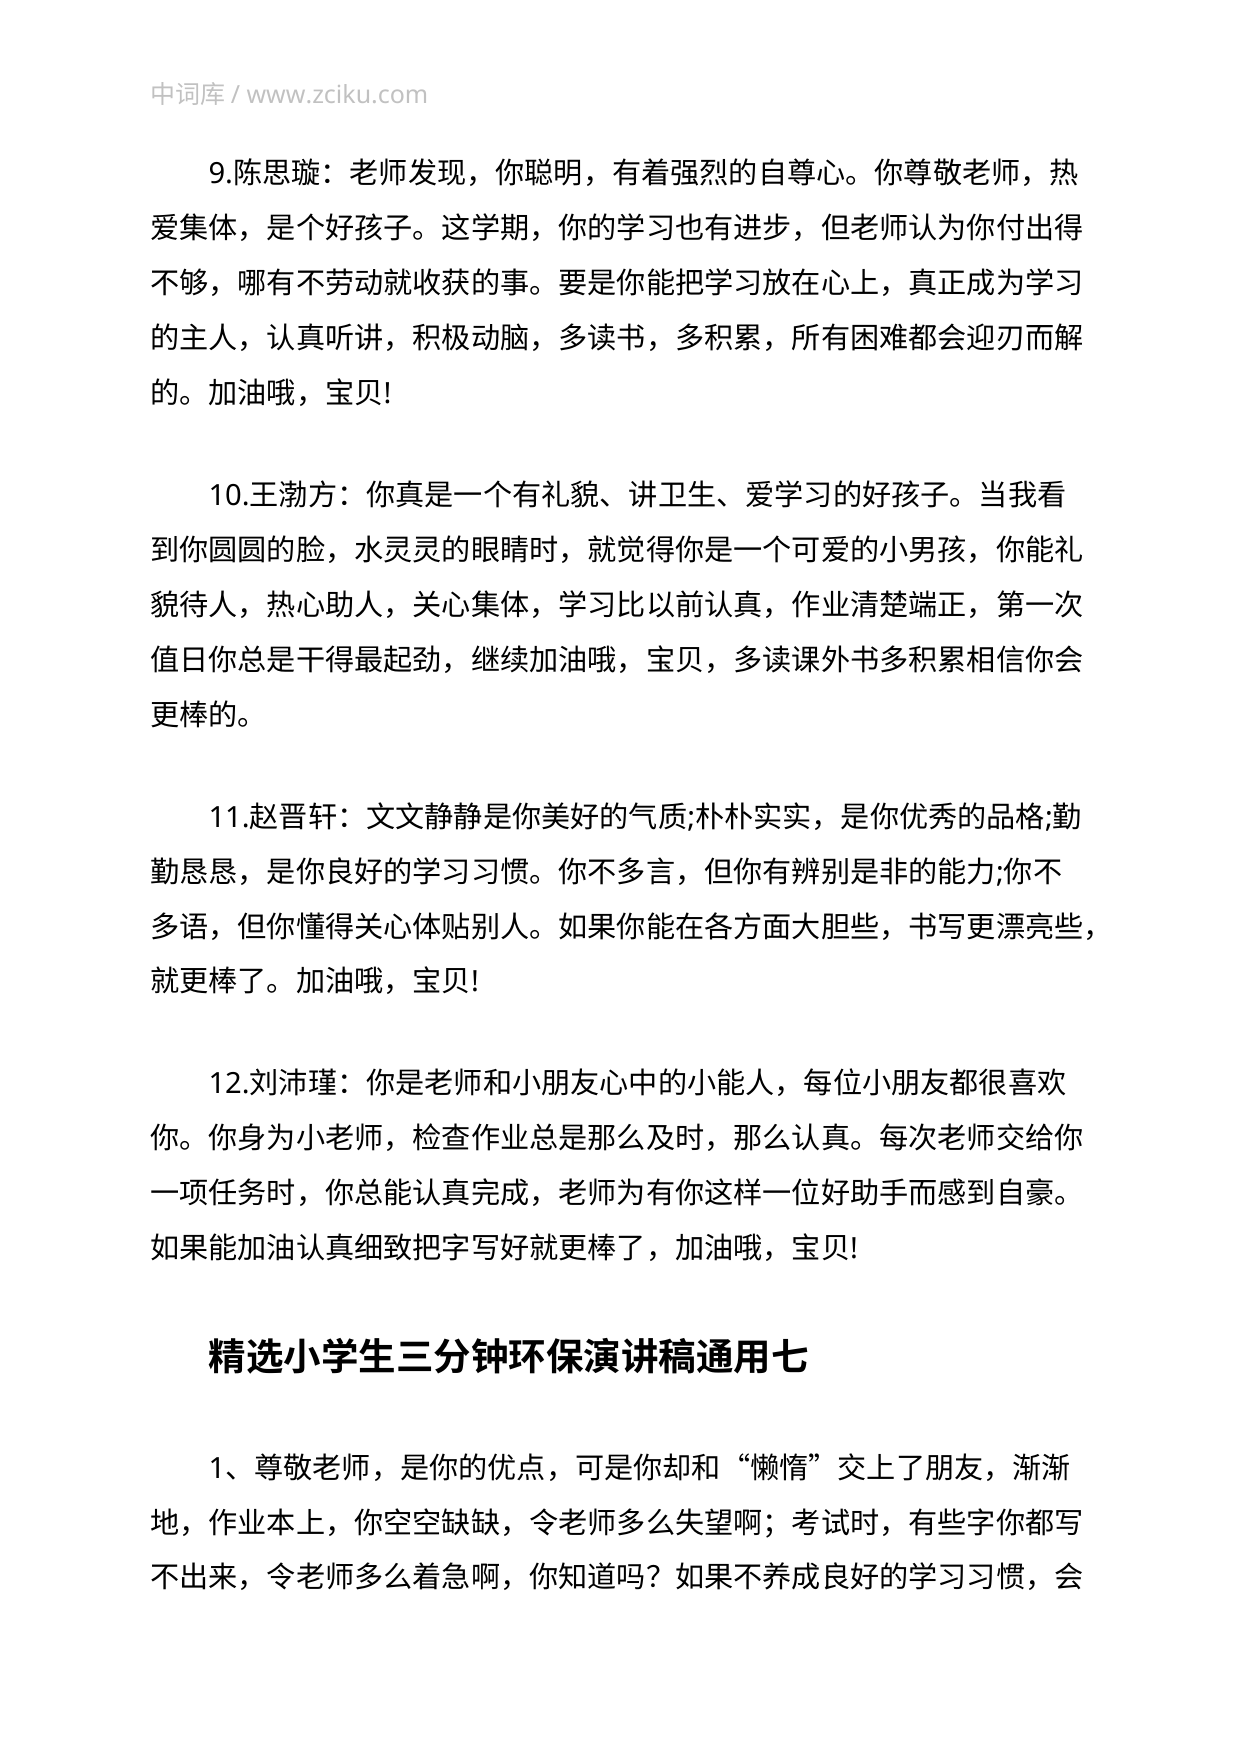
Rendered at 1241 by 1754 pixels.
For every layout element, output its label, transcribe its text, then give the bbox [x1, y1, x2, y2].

text 10.王渤方：你真是一个有礼貌、讲卫生、爱学习的好孩子。当我看到你圆圆的脸，水灵灵的眼睛时，就觉得你是一个可爱的小男孩，你能礼貌待人，热心助人，关心集体，学习比以前认真，作业清楚端正，第一次值日你总是干得最起劲，继续加油哦，宝贝，多读课外书多积累相信你会更棒的。 [150, 472, 1090, 734]
text 11.赵晋轩：文文静静是你美好的气质;朴朴实实，是你优秀的品格;勤勤恳恳，是你良好的学习习惯。你不多言，但你有辨别是非的能力;你不多语，但你懂得关心体贴别人。如果你能在各方面大胆些，书写更漂亮些，就更棒了。加油哦，宝贝! [150, 793, 1090, 1000]
text 精选小学生三分钟环保演讲稿通用七 [150, 1327, 1090, 1381]
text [150, 1444, 1090, 1596]
text 9.陈思璇：老师发现，你聪明，有着强烈的自尊心。你尊敬老师，热爱集体，是个好孩子。这学期，你的学习也有进步，但老师认为你付出得不够，哪有不劳动就收获的事。要是你能把学习放在心上，真正成为学习的主人，认真听讲，积极动脑，多读书，多积累，所有困难都会迎刃而解的。加油哦，宝贝! [150, 150, 1090, 412]
text 12.刘沛瑾：你是老师和小朋友心中的小能人，每位小朋友都很喜欢你。你身为小老师，检查作业总是那么及时，那么认真。每次老师交给你一项任务时，你总能认真完成，老师为有你这样一位好助手而感到自豪。如果能加油认真细致把字写好就更棒了，加油哦，宝贝! [150, 1060, 1090, 1267]
